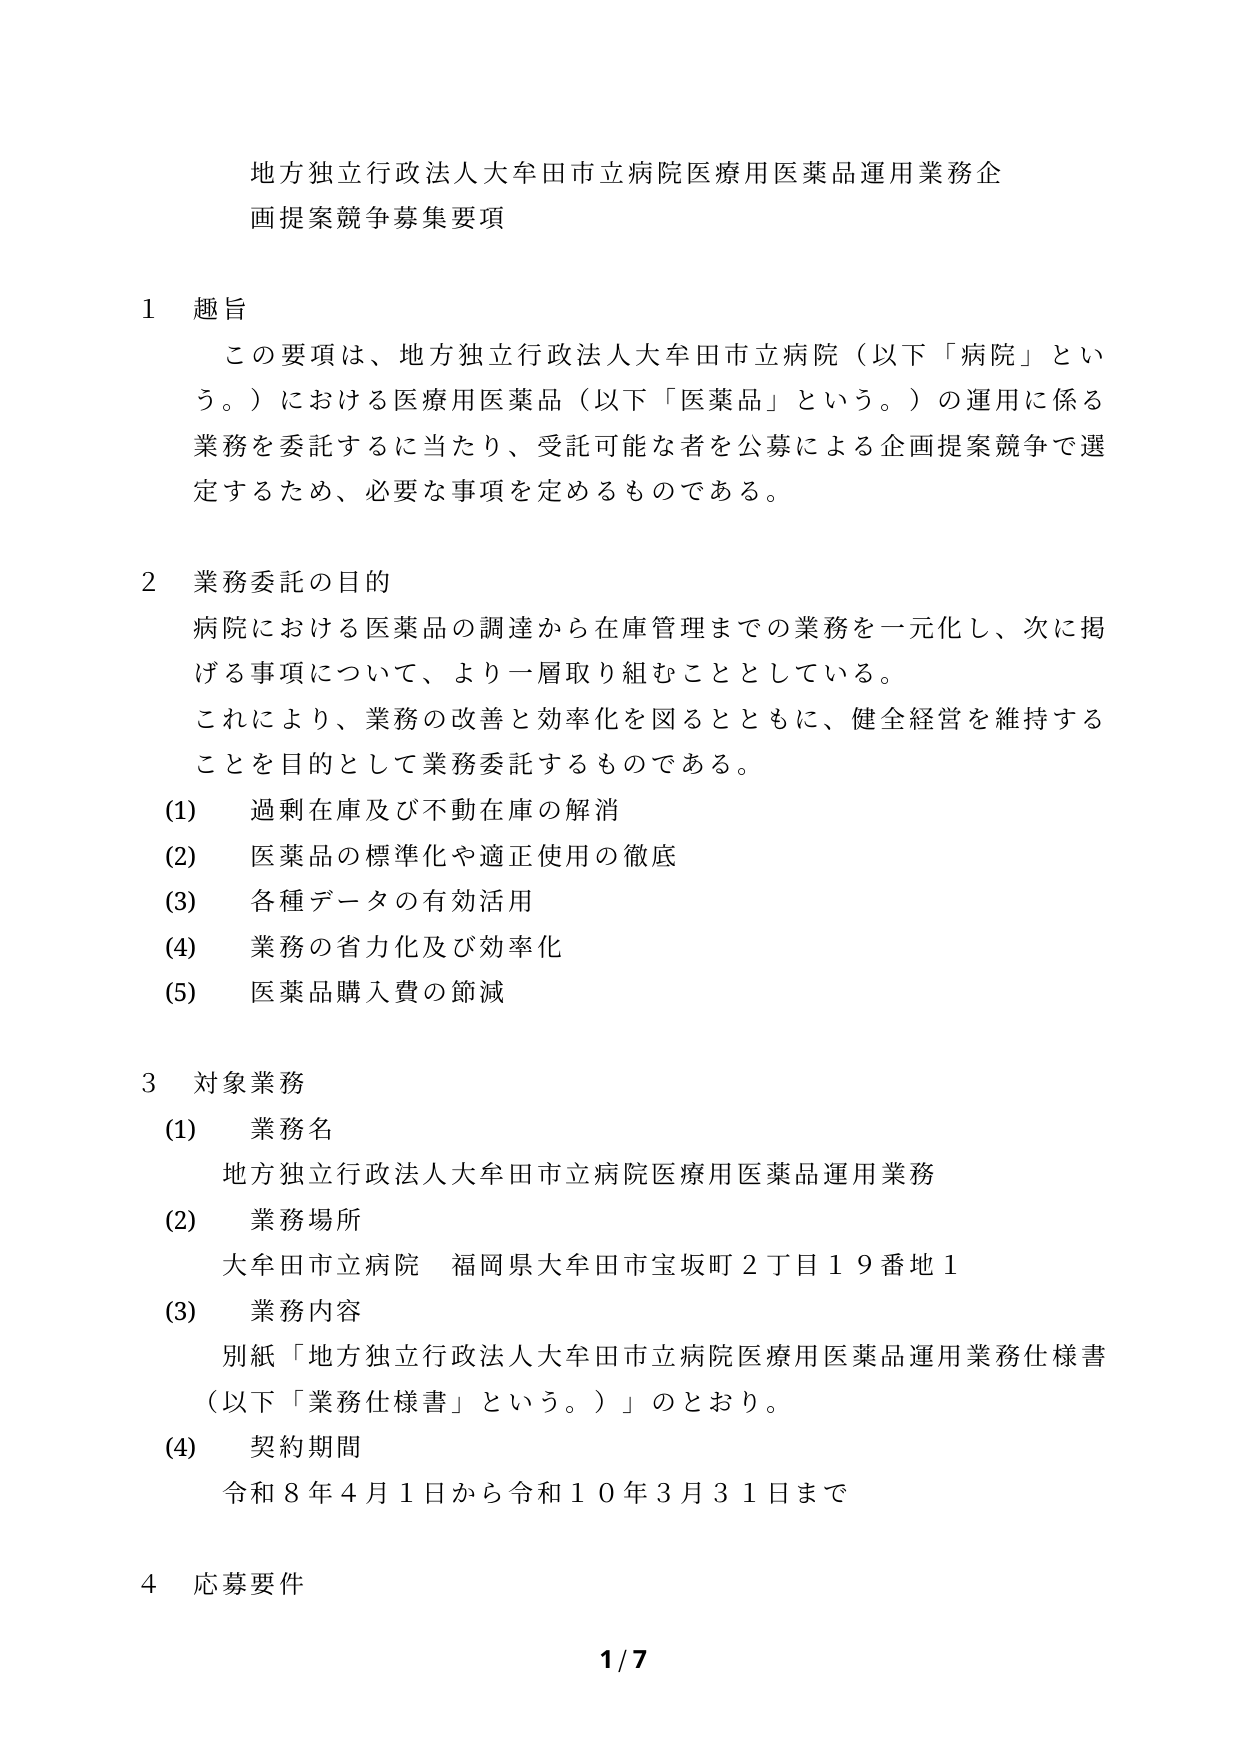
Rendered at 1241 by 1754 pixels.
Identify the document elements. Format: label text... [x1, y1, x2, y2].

text (4) 業務の省力化及び効率化 [136, 922, 1110, 968]
text 地方独立行政法人大牟田市立病院医療用医薬品運用業務企画提案競争募集要項 [224, 149, 1007, 240]
text ４ 応募要件 [136, 1560, 1110, 1605]
text 別紙「地方独立行政法人大牟田市立病院医療用医薬品運用業務仕様書（以下「業務仕様書」という。）」のとおり。 [173, 1332, 1110, 1423]
text (3) 各種データの有効活用 [136, 877, 1110, 922]
text (2) 医薬品の標準化や適正使用の徹底 [136, 831, 1110, 877]
text (2) 業務場所 [136, 1196, 1110, 1241]
text (4) 契約期間 [136, 1423, 1110, 1469]
text 大牟田市立病院 福岡県大牟田市宝坂町２丁目１９番地１ [136, 1241, 1110, 1287]
text (1) 業務名 [136, 1104, 1110, 1150]
text 令和８年４月１日から令和１０年３月３１日まで [136, 1469, 1110, 1514]
text (3) 業務内容 [136, 1287, 1110, 1332]
text この要項は、地方独立行政法人大牟田市立病院（以下「病院」という。）における医療用医薬品（以下「医薬品」という。）の運用に係る業務を委託するに当たり、受託可能な者を公募による企画提案競争で選定するため、必要な事項を定めるものである。 [173, 331, 1110, 513]
text 病院における医薬品の調達から在庫管理までの業務を一元化し、次に掲げる事項について、より一層取り組むこととしている。 [165, 604, 1110, 695]
text ２ 業務委託の目的 [136, 558, 1110, 604]
text (1) 過剰在庫及び不動在庫の解消 [136, 786, 1110, 831]
text ３ 対象業務 [136, 1059, 1110, 1104]
text これにより、業務の改善と効率化を図るとともに、健全経営を維持することを目的として業務委託するものである。 [165, 695, 1110, 786]
text 地方独立行政法人大牟田市立病院医療用医薬品運用業務 [136, 1150, 1110, 1196]
text (5) 医薬品購入費の節減 [136, 968, 1110, 1013]
text １ 趣旨 [136, 285, 1110, 331]
